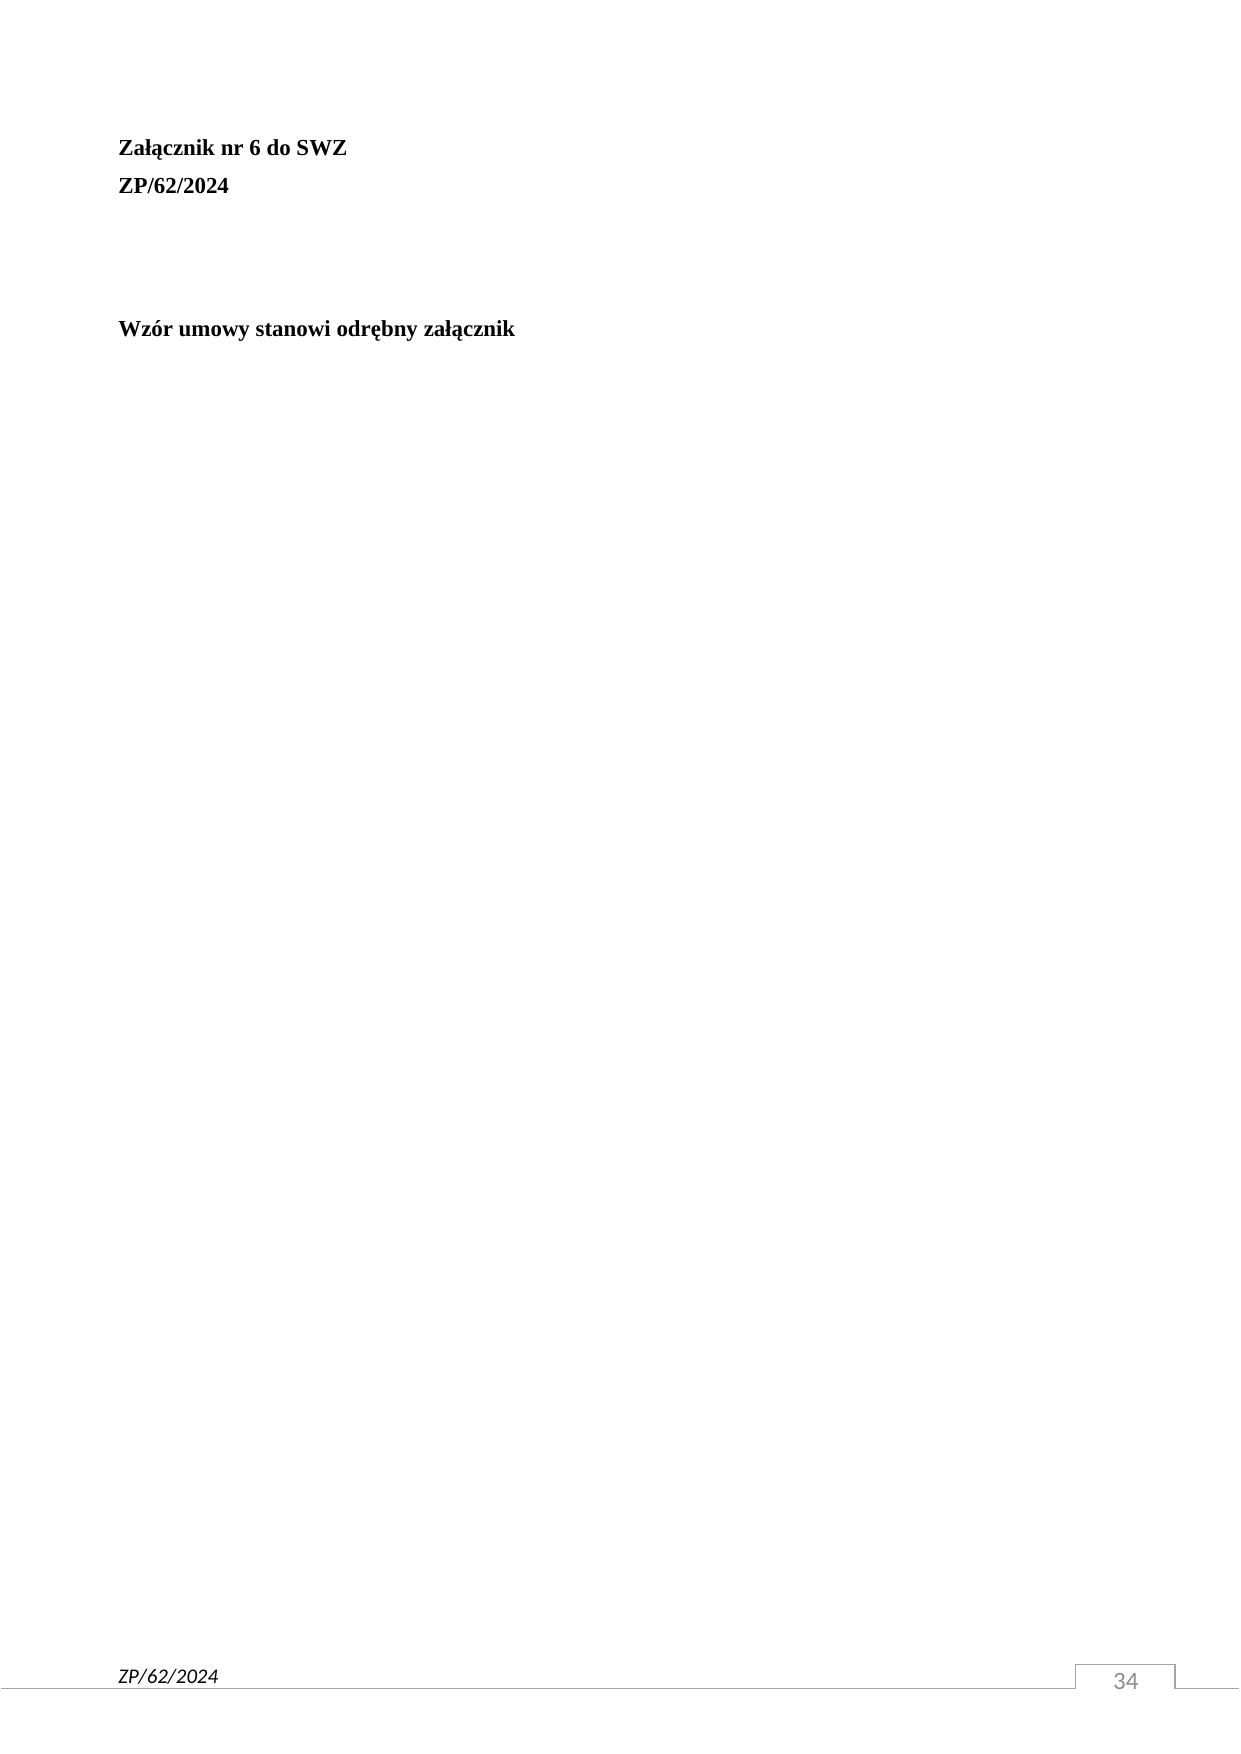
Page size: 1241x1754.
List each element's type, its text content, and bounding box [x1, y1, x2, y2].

text ZP/62/2024 [118, 172, 1137, 199]
text Załącznik nr 6 do SWZ [118, 133, 1137, 160]
text Wzór umowy stanowi odrębny załącznik [118, 315, 1137, 342]
